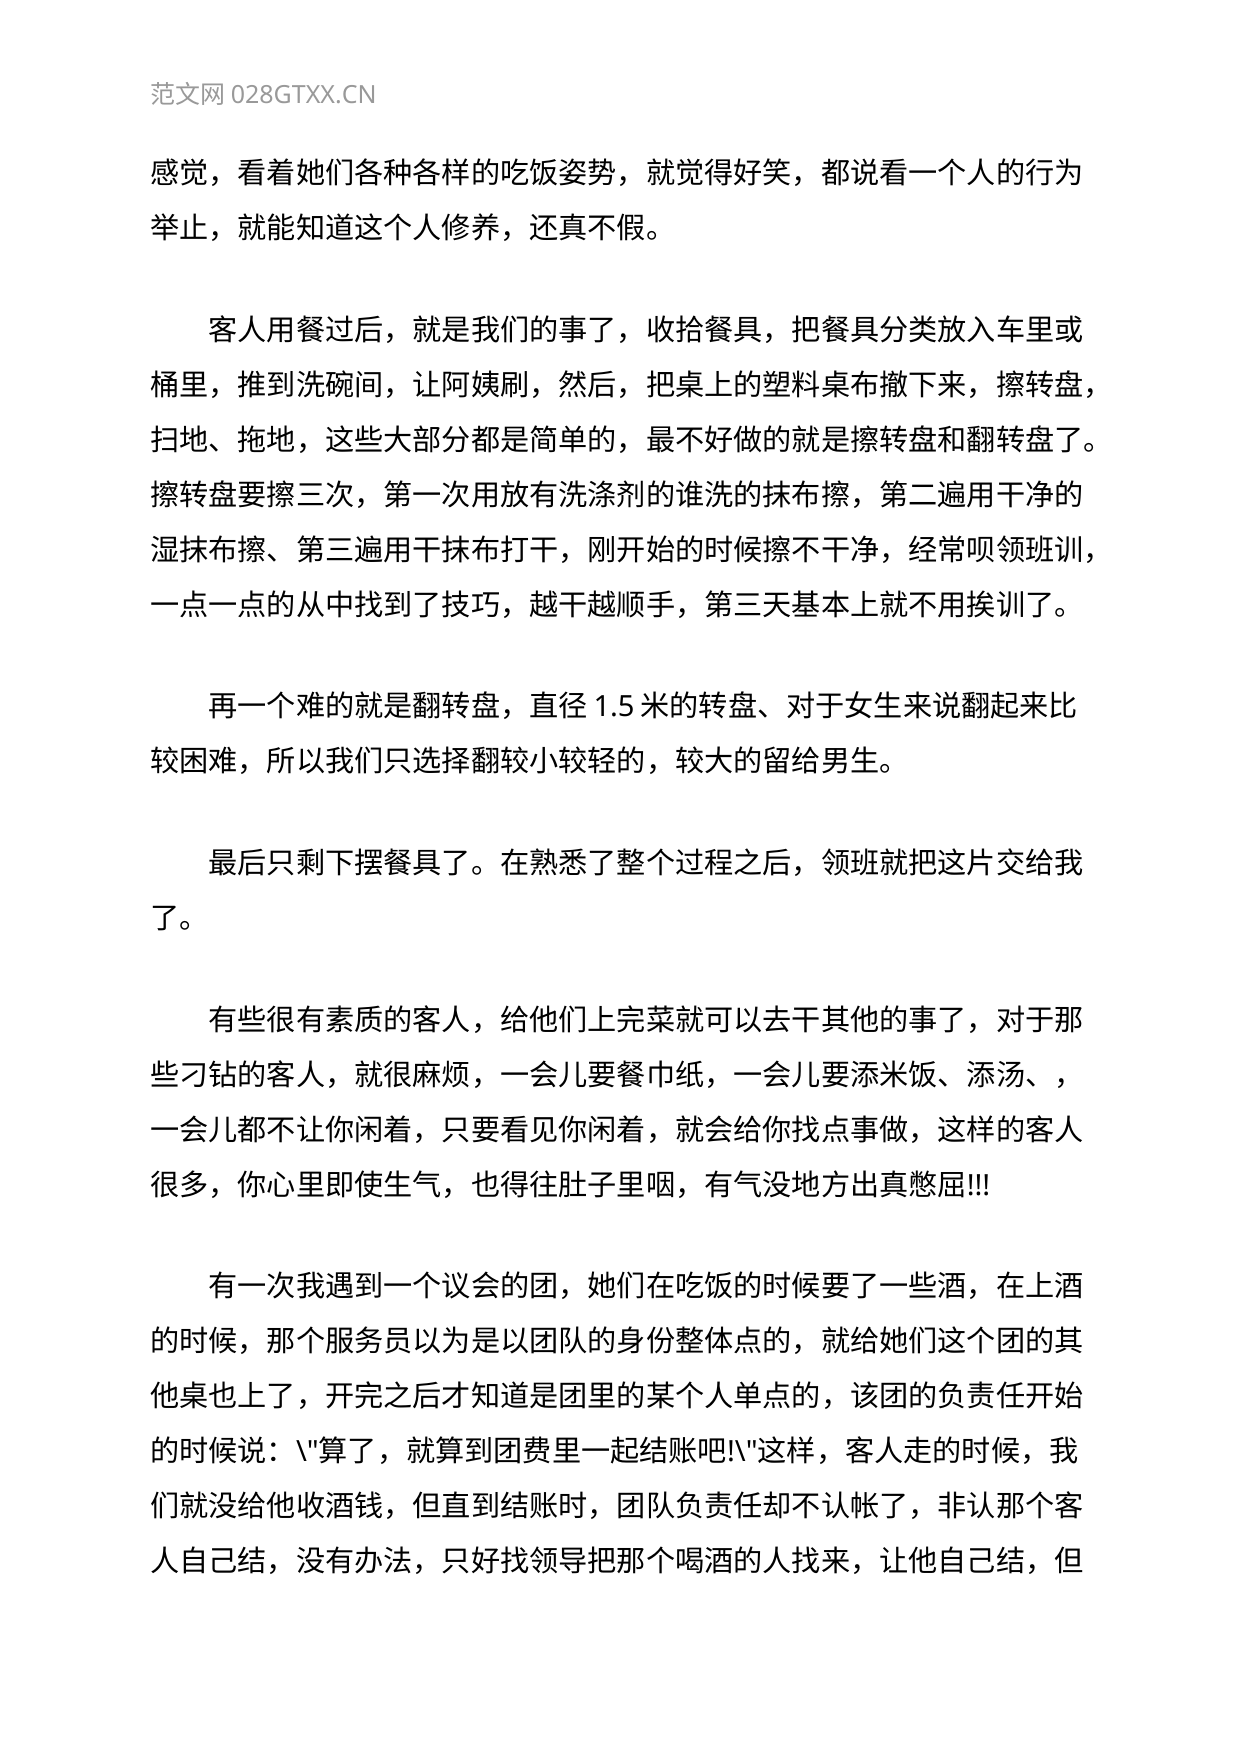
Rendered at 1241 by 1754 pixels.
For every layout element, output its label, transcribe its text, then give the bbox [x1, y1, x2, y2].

text 有些很有素质的客人，给他们上完菜就可以去干其他的事了，对于那些刁钻的客人，就很麻烦，一会儿要餐巾纸，一会儿要添米饭、添汤、，一会儿都不让你闲着，只要看见你闲着，就会给你找点事做，这样的客人很多，你心里即使生气，也得往肚子里咽，有气没地方出真憋屈!!! [150, 996, 1090, 1203]
text 最后只剩下摆餐具了。在熟悉了整个过程之后，领班就把这片交给我了。 [150, 840, 1090, 937]
text 再一个难的就是翻转盘，直径1.5米的转盘、对于女生来说翻起来比较困难，所以我们只选择翻较小较轻的，较大的留给男生。 [150, 683, 1090, 780]
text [150, 150, 1090, 247]
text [150, 1263, 1090, 1580]
text 客人用餐过后，就是我们的事了，收拾餐具，把餐具分类放入车里或桶里，推到洗碗间，让阿姨刷，然后，把桌上的塑料桌布撤下来，擦转盘，扫地、拖地，这些大部分都是简单的，最不好做的就是擦转盘和翻转盘了。擦转盘要擦三次，第一次用放有洗涤剂的谁洗的抹布擦，第二遍用干净的湿抹布擦、第三遍用干抹布打干，刚开始的时候擦不干净，经常呗领班训，一点一点的从中找到了技巧，越干越顺手，第三天基本上就不用挨训了。 [150, 307, 1090, 623]
